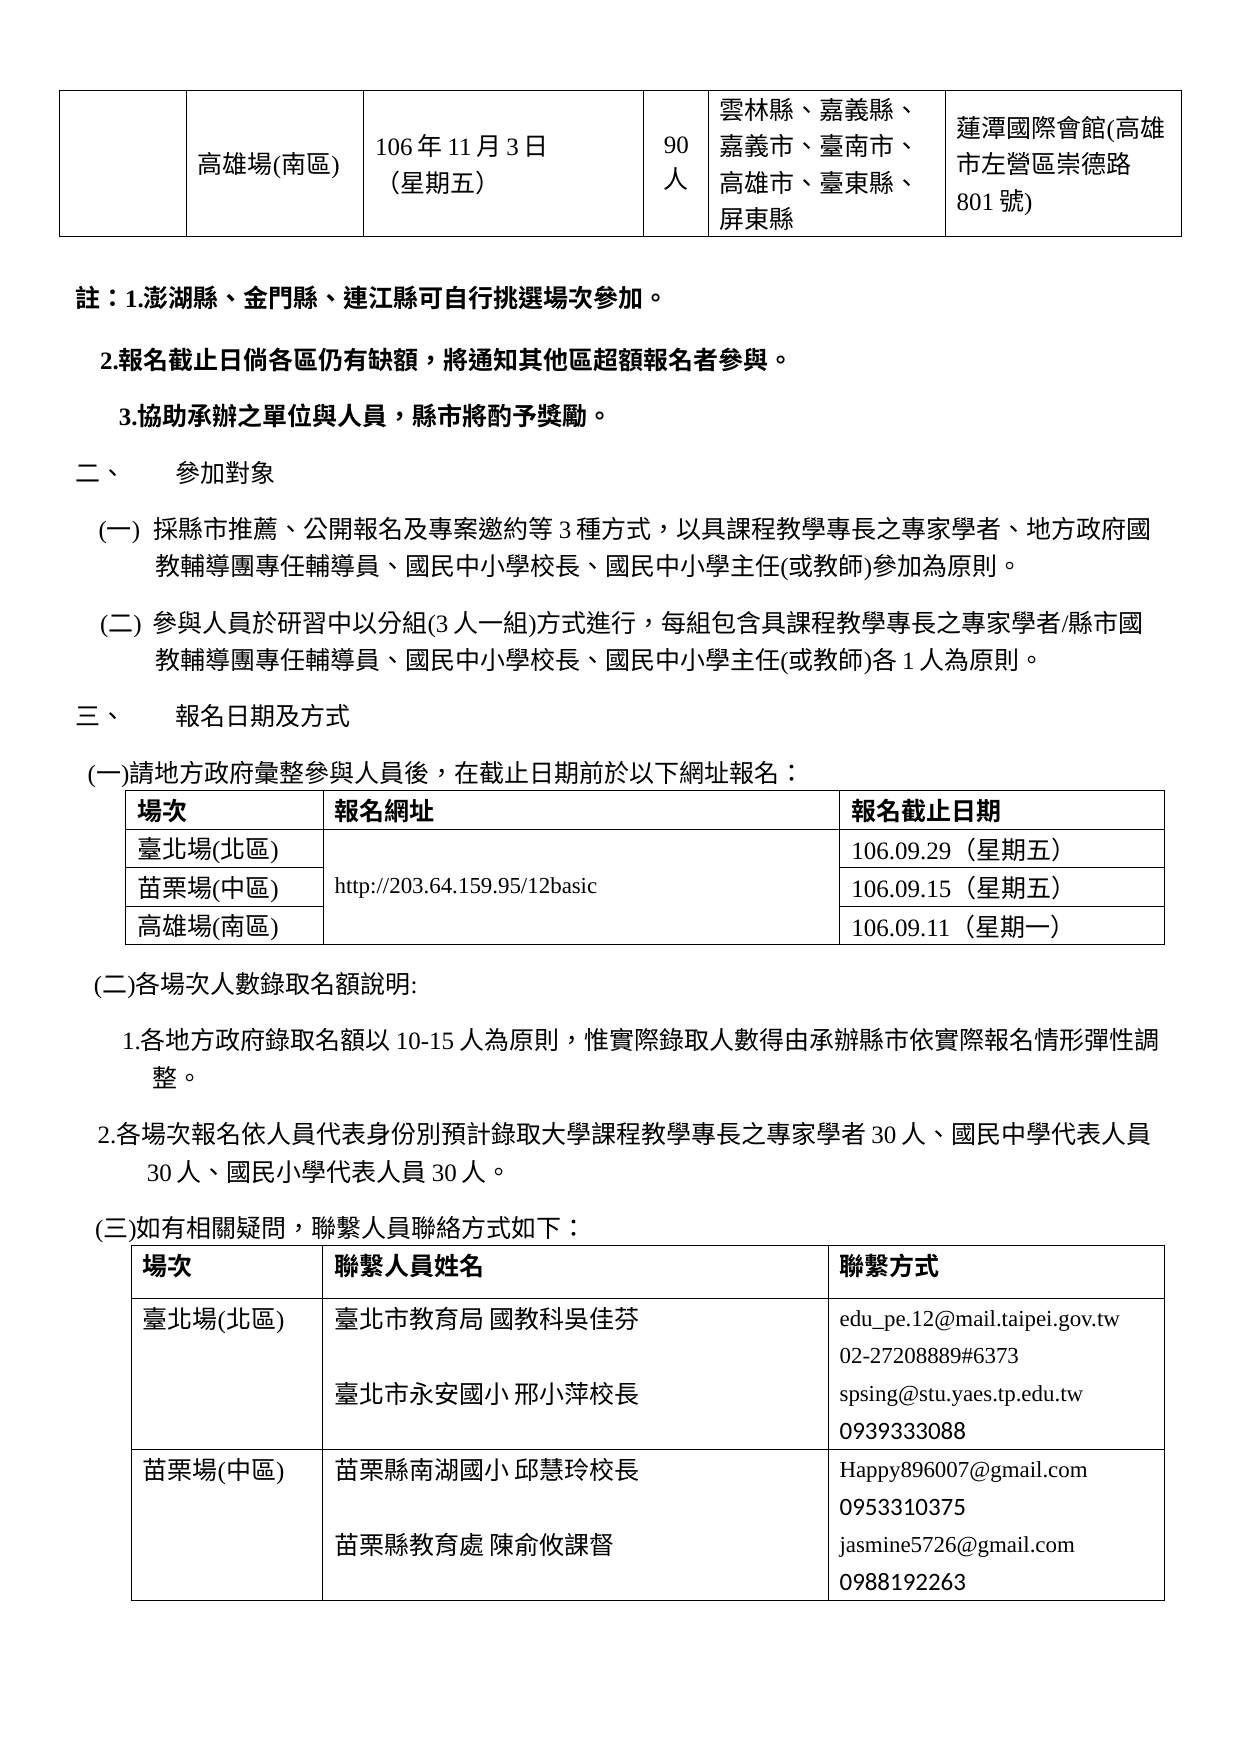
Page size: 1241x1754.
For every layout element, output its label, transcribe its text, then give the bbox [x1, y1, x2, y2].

table_cell 106.09.11（星期一） [840, 907, 1164, 944]
table_cell 苗栗縣南湖國小 邱慧玲校長 苗栗縣教育處 陳俞攸課督 [323, 1450, 828, 1600]
table_cell 106年11月3日 （星期五） [364, 91, 643, 236]
text 註：1.澎湖縣、金門縣、連江縣可自行挑選場次參加。 [75, 278, 1165, 316]
table_cell 苗栗場(中區) [126, 868, 323, 906]
table_cell 臺北場(北區) [126, 830, 323, 867]
table_cell 臺北場(北區) [132, 1299, 322, 1449]
table_header 報名網址 [324, 791, 839, 828]
list 參加對象 [75, 452, 1165, 490]
table_cell edu_pe.12@mail.taipei.gov.tw 02-27208889#6373 spsing@stu.yaes.tp.edu.tw 0939333088 [829, 1299, 1164, 1449]
table_header 報名截止日期 [840, 791, 1164, 828]
list 採縣市推薦、公開報名及專案邀約等3種方式，以具課程教學專長之專家學者、地方政府國教輔導團專任輔導員、國民中小學校長、國民中小學主任(或教師)參加為原則。 [98, 509, 1165, 584]
table_header 場次 [126, 791, 323, 828]
text 2.各場次報名依人員代表身份別預計錄取大學課程教學專長之專家學者30人、國民中學代表人員30人、國民小學代表人員30人。 [72, 1114, 1165, 1189]
table_cell 90人 [644, 91, 708, 236]
table_cell 苗栗場(中區) [132, 1450, 322, 1600]
text 1.各地方政府錄取名額以10-15人為原則，惟實際錄取人數得由承辦縣市依實際報名情形彈性調整。 [122, 1020, 1165, 1095]
list 報名日期及方式 [75, 696, 1165, 734]
table_cell 雲林縣、嘉義縣、嘉義市、臺南市、高雄市、臺東縣、屏東縣 [709, 91, 945, 236]
table_header 聯繫方式 [829, 1246, 1164, 1298]
text 2.報名截止日倘各區仍有缺額，將通知其他區超額報名者參與。 [75, 340, 1165, 377]
table_cell 106.09.29（星期五） [840, 830, 1164, 867]
table_cell http://203.64.159.95/12basic [324, 830, 839, 944]
text (一)請地方政府彙整參與人員後，在截止日期前於以下網址報名： [75, 752, 1165, 790]
text (二)各場次人數錄取名額說明: [75, 964, 1165, 1001]
text 3.協助承辦之單位與人員，縣市將酌予獎勵。 [112, 396, 1165, 434]
list 參與人員於研習中以分組(3人一組)方式進行，每組包含具課程教學專長之專家學者/縣市國教輔導團專任輔導員、國民中小學校長、國民中小學主任(或教師)各1人為原則。 [100, 602, 1165, 677]
table_cell 高雄場(南區) [126, 907, 323, 944]
table_cell Happy896007@gmail.com 0953310375 jasmine5726@gmail.com 0988192263 [829, 1450, 1164, 1600]
table_cell 高雄場(南區) [187, 91, 363, 236]
table_cell 106.09.15（星期五） [840, 868, 1164, 906]
table_cell 臺北市教育局 國教科吳佳芬 臺北市永安國小 邢小萍校長 [323, 1299, 828, 1449]
text (三)如有相關疑問，聯繫人員聯絡方式如下： [76, 1208, 1165, 1245]
table_cell 蓮潭國際會館(高雄市左營區崇德路801號) [946, 91, 1181, 236]
table_header 場次 [132, 1246, 322, 1298]
table_header 聯繫人員姓名 [323, 1246, 828, 1298]
